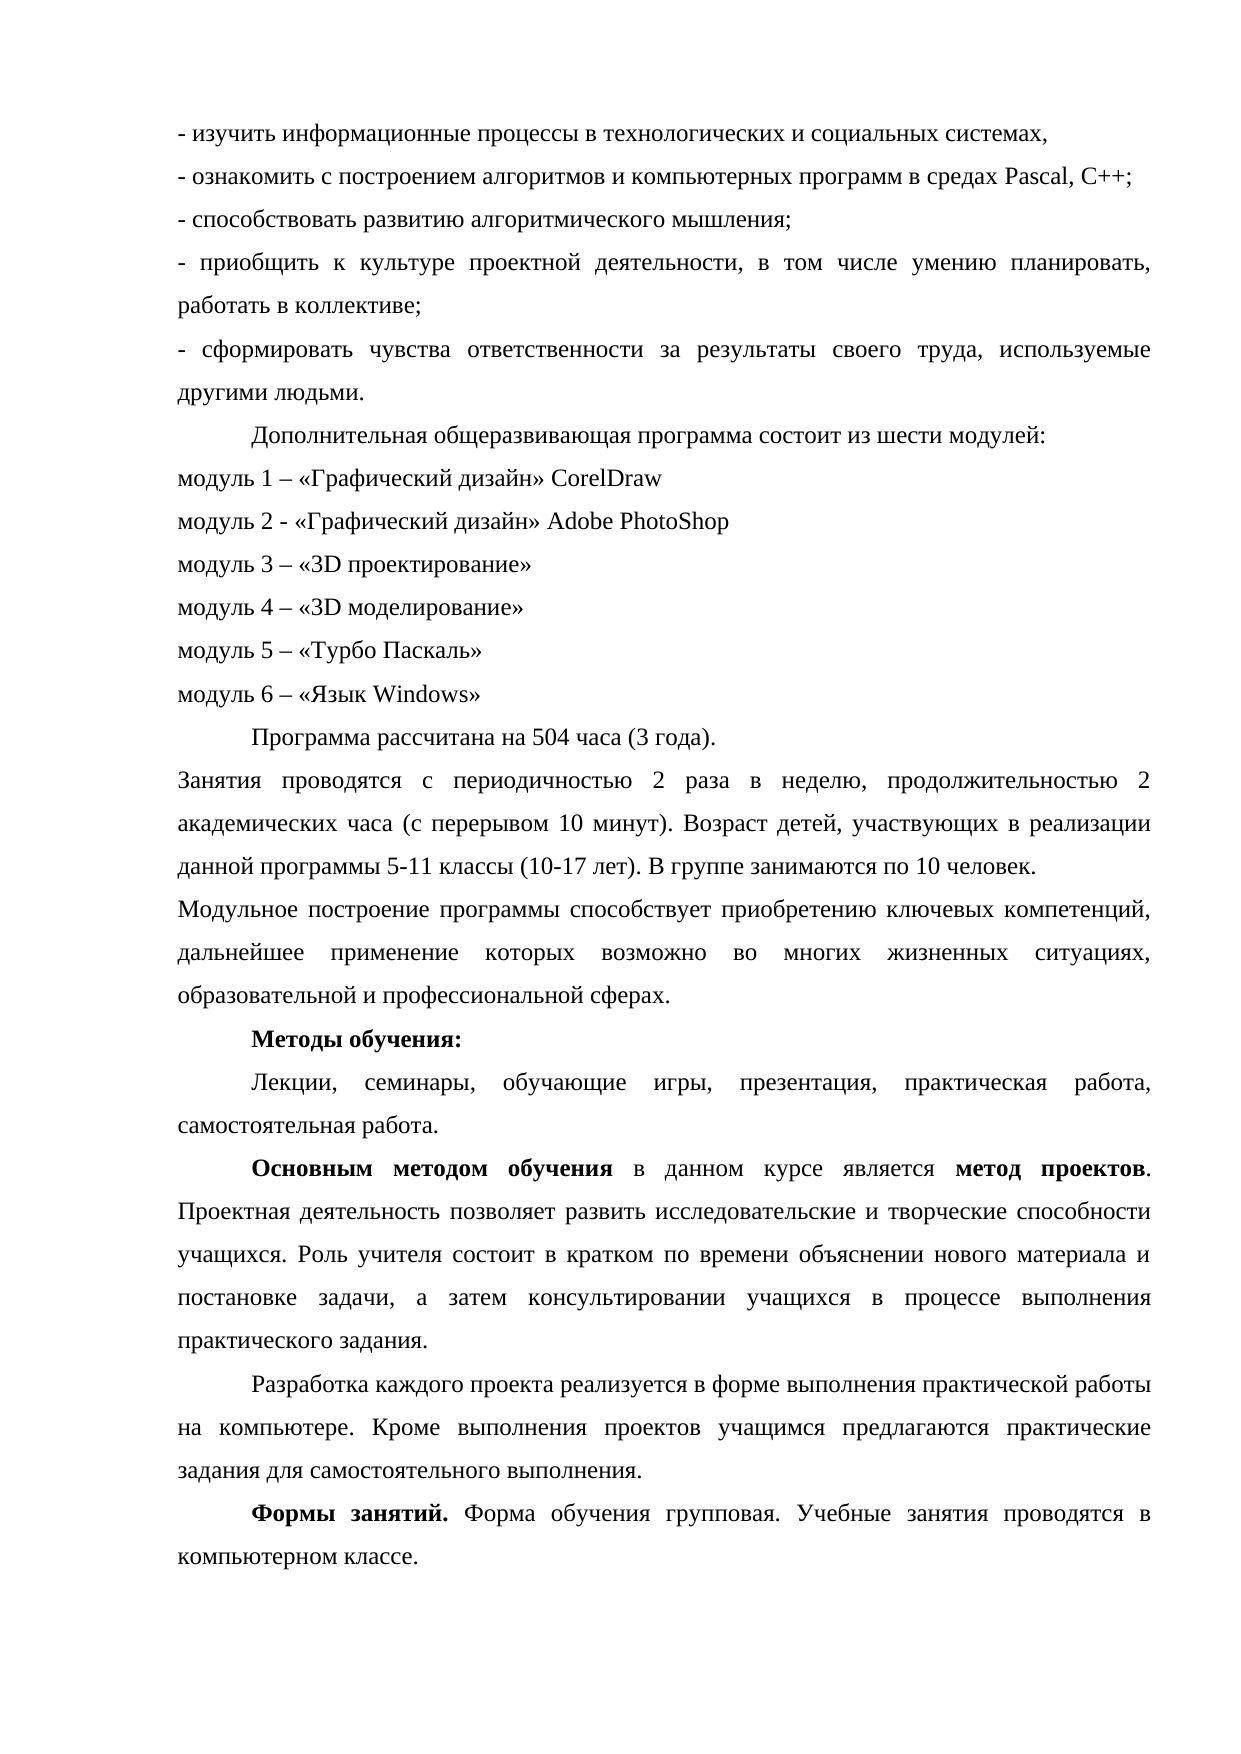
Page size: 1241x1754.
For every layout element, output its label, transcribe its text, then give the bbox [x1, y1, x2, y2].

text Основным методом обучения в данном курсе является метод проектов. Проектная деятельность позволяет развить исследовательские и творческие способности учащихся. Роль учителя состоит в кратком по времени объяснении нового материала и постановке задачи, а затем консультировании учащихся в процессе выполнения практического задания. [177, 1153, 1152, 1354]
text модуль 3 – «3D проектирование» [177, 549, 1152, 578]
text - изучить информационные процессы в технологических и социальных системах, [177, 118, 1152, 147]
text модуль 4 – «3D моделирование» [177, 592, 1152, 621]
text модуль 5 – «Турбо Паскаль» [177, 636, 1152, 664]
text Дополнительная общеразвивающая программа состоит из шести модулей: [177, 420, 1152, 449]
text Занятия проводятся с периодичностью 2 раза в неделю, продолжительностью 2 академических часа (с перерывом 10 минут). Возраст детей, участвующих в реализации данной программы 5-11 классы (10-17 лет). В группе занимаются по 10 человек. [177, 765, 1152, 880]
text модуль 1 – «Графический дизайн» CorelDraw [177, 463, 1152, 492]
text модуль 6 – «Язык Windows» [177, 679, 1152, 707]
text Формы занятий. Форма обучения групповая. Учебные занятия проводятся в компьютерном классе. [177, 1498, 1152, 1570]
text - способствовать развитию алгоритмического мышления; [177, 204, 1152, 233]
text Разработка каждого проекта реализуется в форме выполнения практической работы на компьютере. Кроме выполнения проектов учащимся предлагаются практические задания для самостоятельного выполнения. [177, 1369, 1152, 1484]
text - сформировать чувства ответственности за результаты своего труда, используемые другими людьми. [177, 334, 1152, 406]
text - приобщить к культуре проектной деятельности, в том числе умению планировать, работать в коллективе; [177, 247, 1152, 319]
text модуль 2 - «Графический дизайн» Adobe PhotoShop [177, 506, 1152, 535]
text Методы обучения: [177, 1024, 1152, 1052]
text - ознакомить с построением алгоритмов и компьютерных программ в средах Pascal, С++; [177, 161, 1152, 190]
text Программа рассчитана на 504 часа (3 года). [177, 722, 1152, 751]
text Лекции, семинары, обучающие игры, презентация, практическая работа, самостоятельная работа. [177, 1067, 1152, 1139]
text Модульное построение программы способствует приобретению ключевых компетенций, дальнейшее применение которых возможно во многих жизненных ситуациях, образовательной и профессиональной сферах. [177, 894, 1152, 1009]
